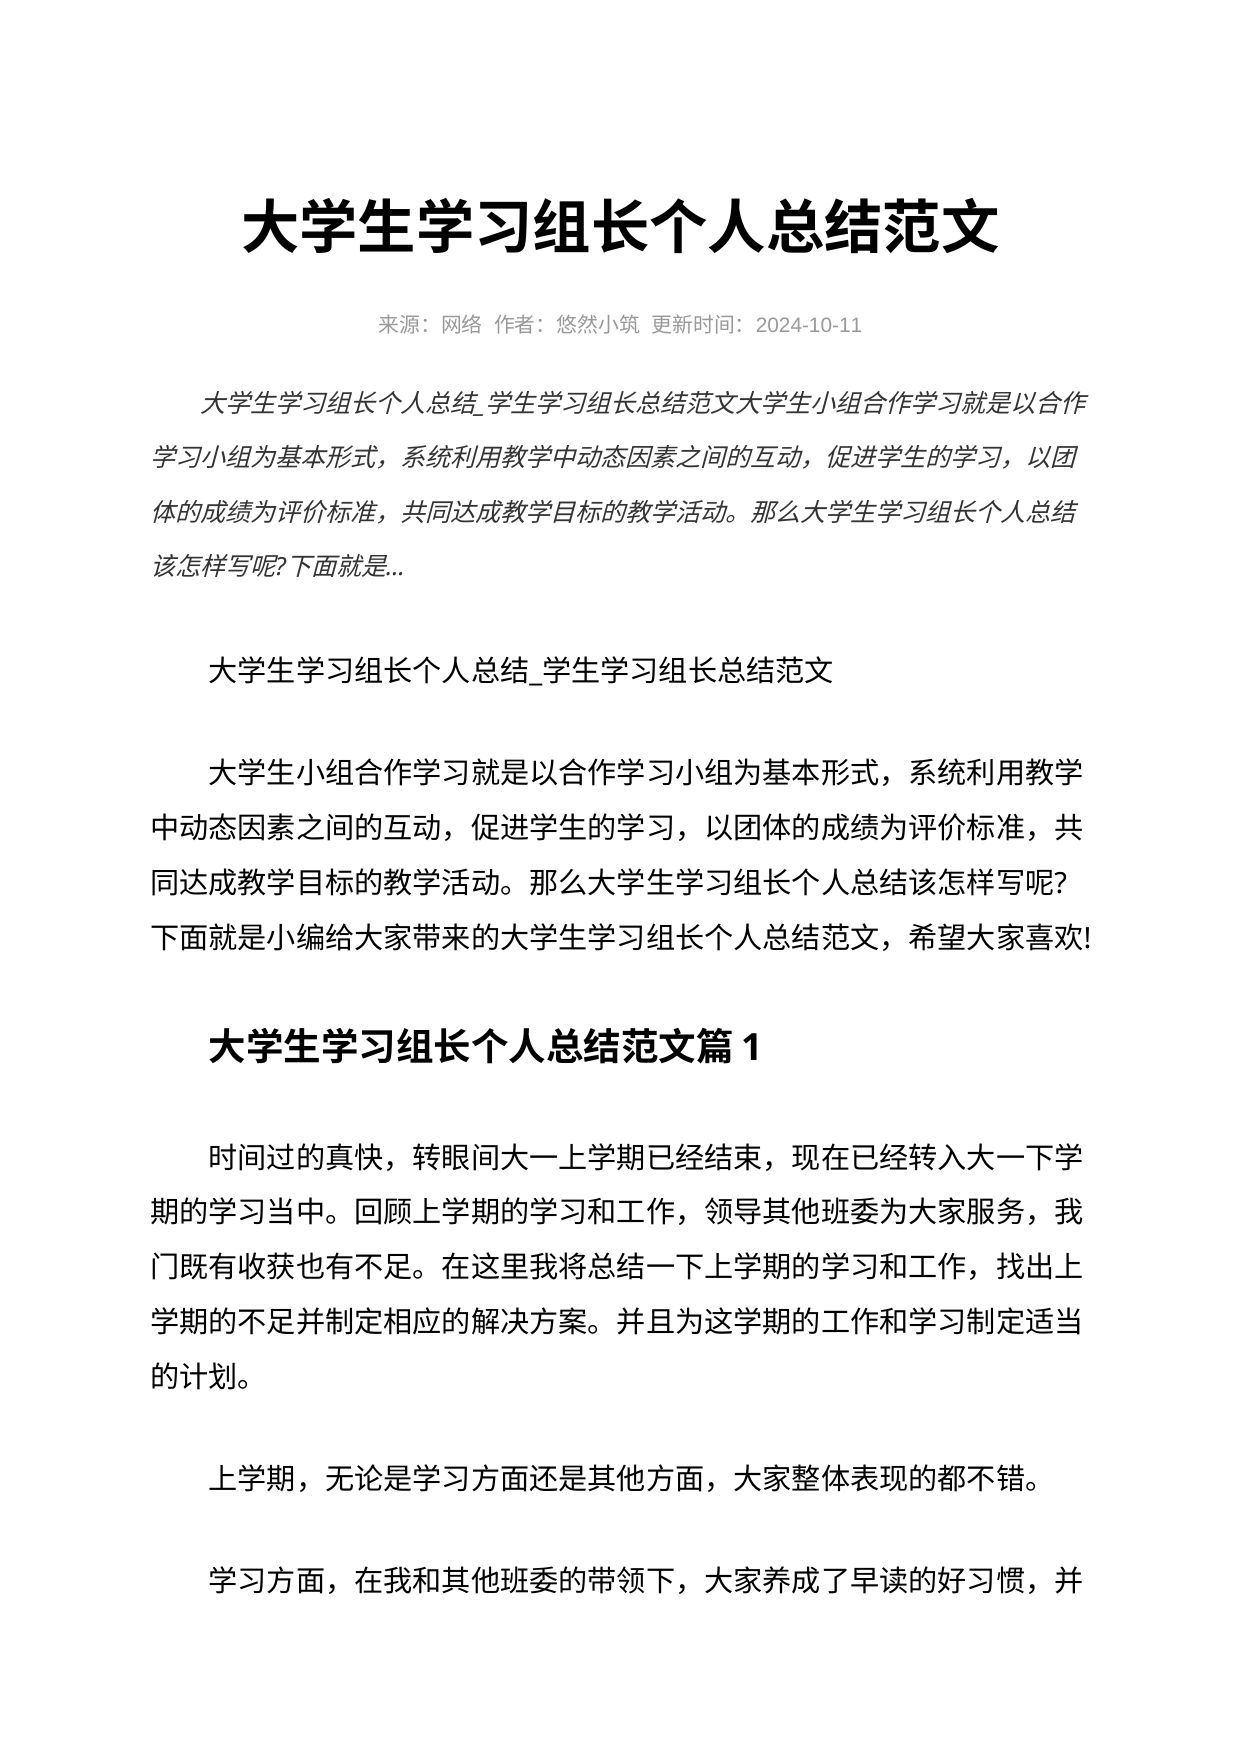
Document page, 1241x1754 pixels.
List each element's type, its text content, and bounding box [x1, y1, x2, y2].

text 大学生小组合作学习就是以合作学习小组为基本形式，系统利用教学中动态因素之间的互动，促进学生的学习，以团体的成绩为评价标准，共同达成教学目标的教学活动。那么大学生学习组长个人总结该怎样写呢?下面就是小编给大家带来的大学生学习组长个人总结范文，希望大家喜欢! [150, 750, 1090, 957]
text 大学生学习组长个人总结_学生学习组长总结范文大学生小组合作学习就是以合作学习小组为基本形式，系统利用教学中动态因素之间的互动，促进学生的学习，以团体的成绩为评价标准，共同达成教学目标的教学活动。那么大学生学习组长个人总结该怎样写呢?下面就是... [150, 383, 1090, 583]
subtitle 大学生学习组长个人总结范文 [150, 181, 1090, 266]
text 来源：网络 作者：悠然小筑 更新时间：2024-10-11 [150, 313, 1090, 337]
text 大学生学习组长个人总结范文篇1 [150, 1017, 1090, 1071]
text 大学生学习组长个人总结_学生学习组长总结范文 [150, 648, 1090, 690]
text 时间过的真快，转眼间大一上学期已经结束，现在已经转入大一下学期的学习当中。回顾上学期的学习和工作，领导其他班委为大家服务，我门既有收获也有不足。在这里我将总结一下上学期的学习和工作，找出上学期的不足并制定相应的解决方案。并且为这学期的工作和学习制定适当的计划。 [150, 1134, 1090, 1396]
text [150, 1557, 1090, 1599]
text 上学期，无论是学习方面还是其他方面，大家整体表现的都不错。 [150, 1456, 1090, 1498]
